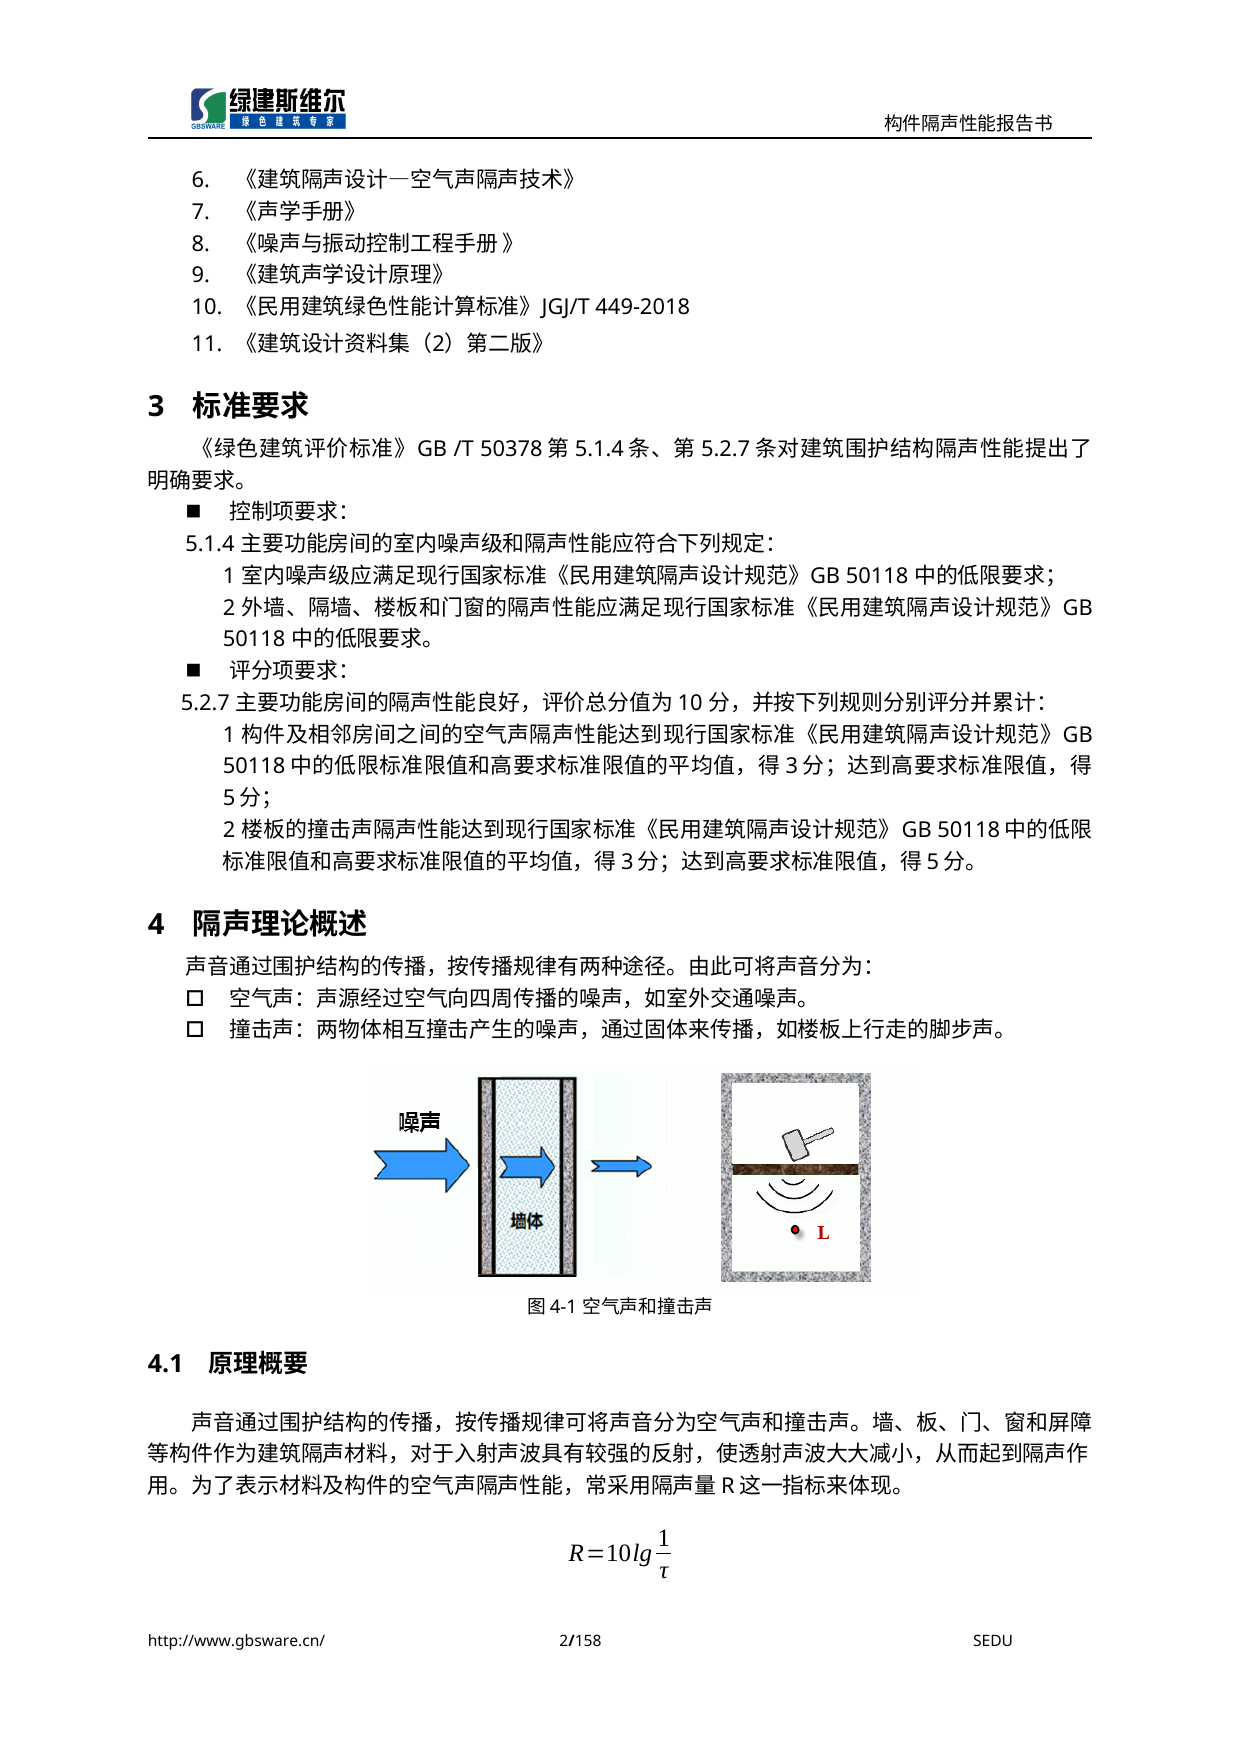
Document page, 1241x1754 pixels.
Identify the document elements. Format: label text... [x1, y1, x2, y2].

text 1 构件及相邻房间之间的空气声隔声性能达到现行国家标准《民用建筑隔声设计规范》GB 50118中的低限标准限值和高要求标准限值的平均值，得3分；达到高要求标准限值，得5分； [223, 717, 1092, 812]
text 2 外墙、隔墙、楼板和门窗的隔声性能应满足现行国家标准《民用建筑隔声设计规范》GB 50118 中的低限要求。 [223, 589, 1092, 653]
list 空气声：声源经过空气向四周传播的噪声，如室外交通噪声。 [185, 981, 1092, 1012]
text 5.2.7 主要功能房间的隔声性能良好，评价总分值为10 分，并按下列规则分别评分并累计： [148, 685, 1092, 717]
list 《建筑隔声设计—空气声隔声技术》 [191, 162, 1092, 194]
text 1 室内噪声级应满足现行国家标准《民用建筑隔声设计规范》GB 50118 中的低限要求； [223, 558, 1092, 589]
text 声音通过围护结构的传播，按传播规律可将声音分为空气声和撞击声。墙、板、门、窗和屏障等构件作为建筑隔声材料，对于入射声波具有较强的反射，使透射声波大大减小，从而起到隔声作用。为了表示材料及构件的空气声隔声性能，常采用隔声量R这一指标来体现。 [148, 1405, 1092, 1500]
text 图4-1 空气声和撞击声 [148, 1291, 1092, 1318]
text 2 楼板的撞击声隔声性能达到现行国家标准《民用建筑隔声设计规范》GB 50118中的低限标准限值和高要求标准限值的平均值，得3分；达到高要求标准限值，得5分。 [223, 812, 1092, 875]
list 《声学手册》 [191, 194, 1092, 226]
picture [372, 1069, 919, 1292]
subtitle 标准要求 [148, 382, 1092, 425]
list 控制项要求： [185, 494, 1092, 526]
list 《建筑声学设计原理》 [191, 257, 1092, 289]
text 声音通过围护结构的传播，按传播规律有两种途径。由此可将声音分为： [185, 949, 1092, 981]
list 《噪声与振动控制工程手册 》 [191, 226, 1092, 257]
list 撞击声：两物体相互撞击产生的噪声，通过固体来传播，如楼板上行走的脚步声。 [185, 1012, 1092, 1044]
list 评分项要求： [185, 653, 1092, 685]
subtitle 隔声理论概述 [148, 900, 1092, 943]
text 5.1.4 主要功能房间的室内噪声级和隔声性能应符合下列规定： [185, 526, 1092, 558]
list 《民用建筑绿色性能计算标准》JGJ/T 449-2018 [191, 289, 1092, 321]
text 《绿色建筑评价标准》GB /T 50378第5.1.4条、第5.2.7条对建筑围护结构隔声性能提出了明确要求。 [148, 431, 1092, 494]
list 《建筑设计资料集（2）第二版》 [191, 326, 1092, 357]
subtitle 原理概要 [148, 1343, 1092, 1380]
picture [187, 88, 347, 130]
